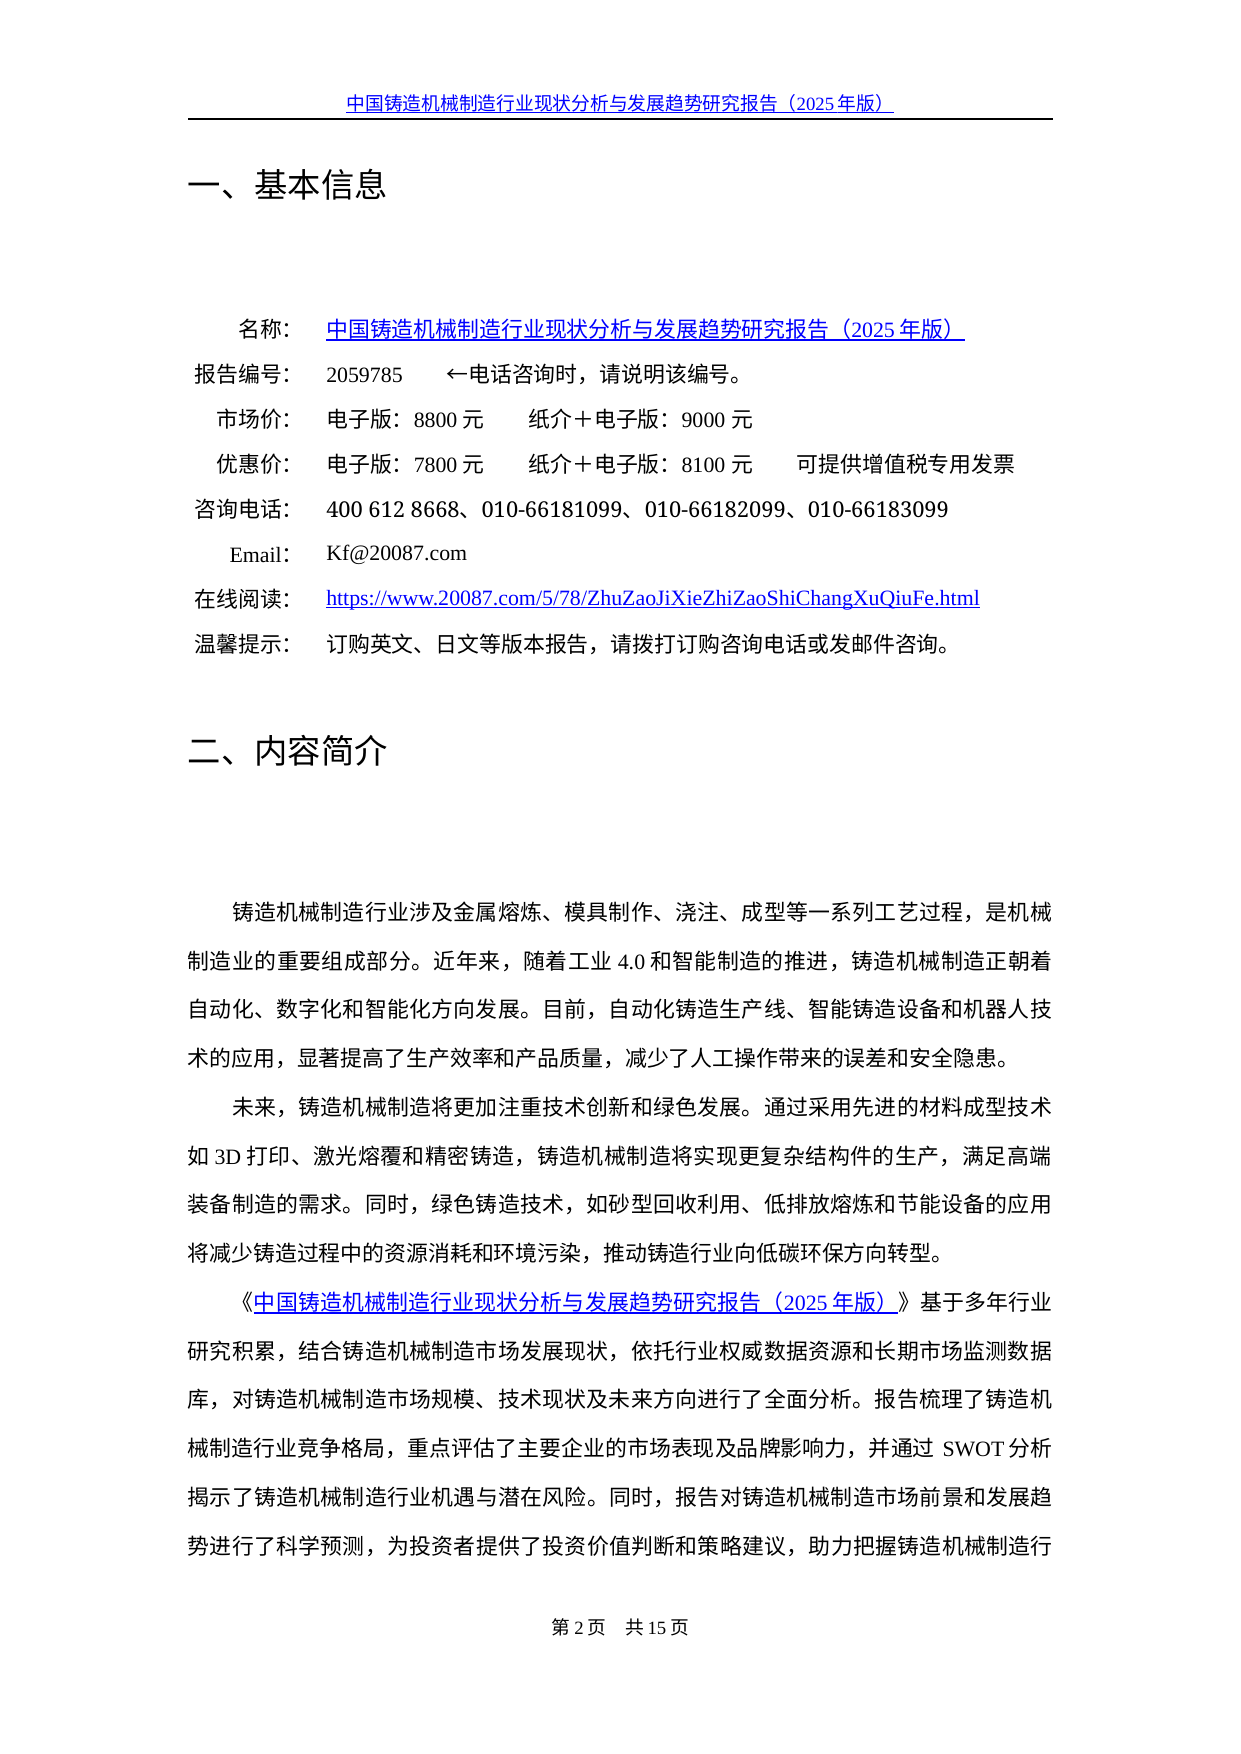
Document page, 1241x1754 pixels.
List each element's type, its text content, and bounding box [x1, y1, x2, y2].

table_cell 报告编号： [167, 357, 315, 402]
table_header 中国铸造机械制造行业现状分析与发展趋势研究报告（2025年版） [315, 312, 1073, 357]
table_header 名称： [167, 312, 315, 357]
table_cell 市场价： [167, 402, 315, 447]
title 一、基本信息 [187, 150, 1053, 215]
table_cell 2059785 ←电话咨询时，请说明该编号。 [315, 357, 1073, 402]
title 二、内容简介 [187, 717, 1053, 782]
table_cell [315, 582, 1073, 627]
table_cell 电子版：8800 元 纸介＋电子版：9000 元 [315, 402, 1073, 447]
table_cell 400 612 8668、010-66181099、010-66182099、010-66183099 [315, 492, 1073, 537]
table_cell 温馨提示： [167, 627, 315, 672]
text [187, 894, 1053, 1561]
table_cell 优惠价： [167, 447, 315, 492]
table_cell Kf@20087.com [315, 537, 1073, 582]
table_cell 咨询电话： [167, 492, 315, 537]
table_cell 电子版：7800 元 纸介＋电子版：8100 元 可提供增值税专用发票 [315, 447, 1073, 492]
table_cell 订购英文、日文等版本报告，请拨打订购咨询电话或发邮件咨询。 [315, 627, 1073, 672]
table_cell 在线阅读： [167, 582, 315, 627]
table_cell Email： [167, 537, 315, 582]
